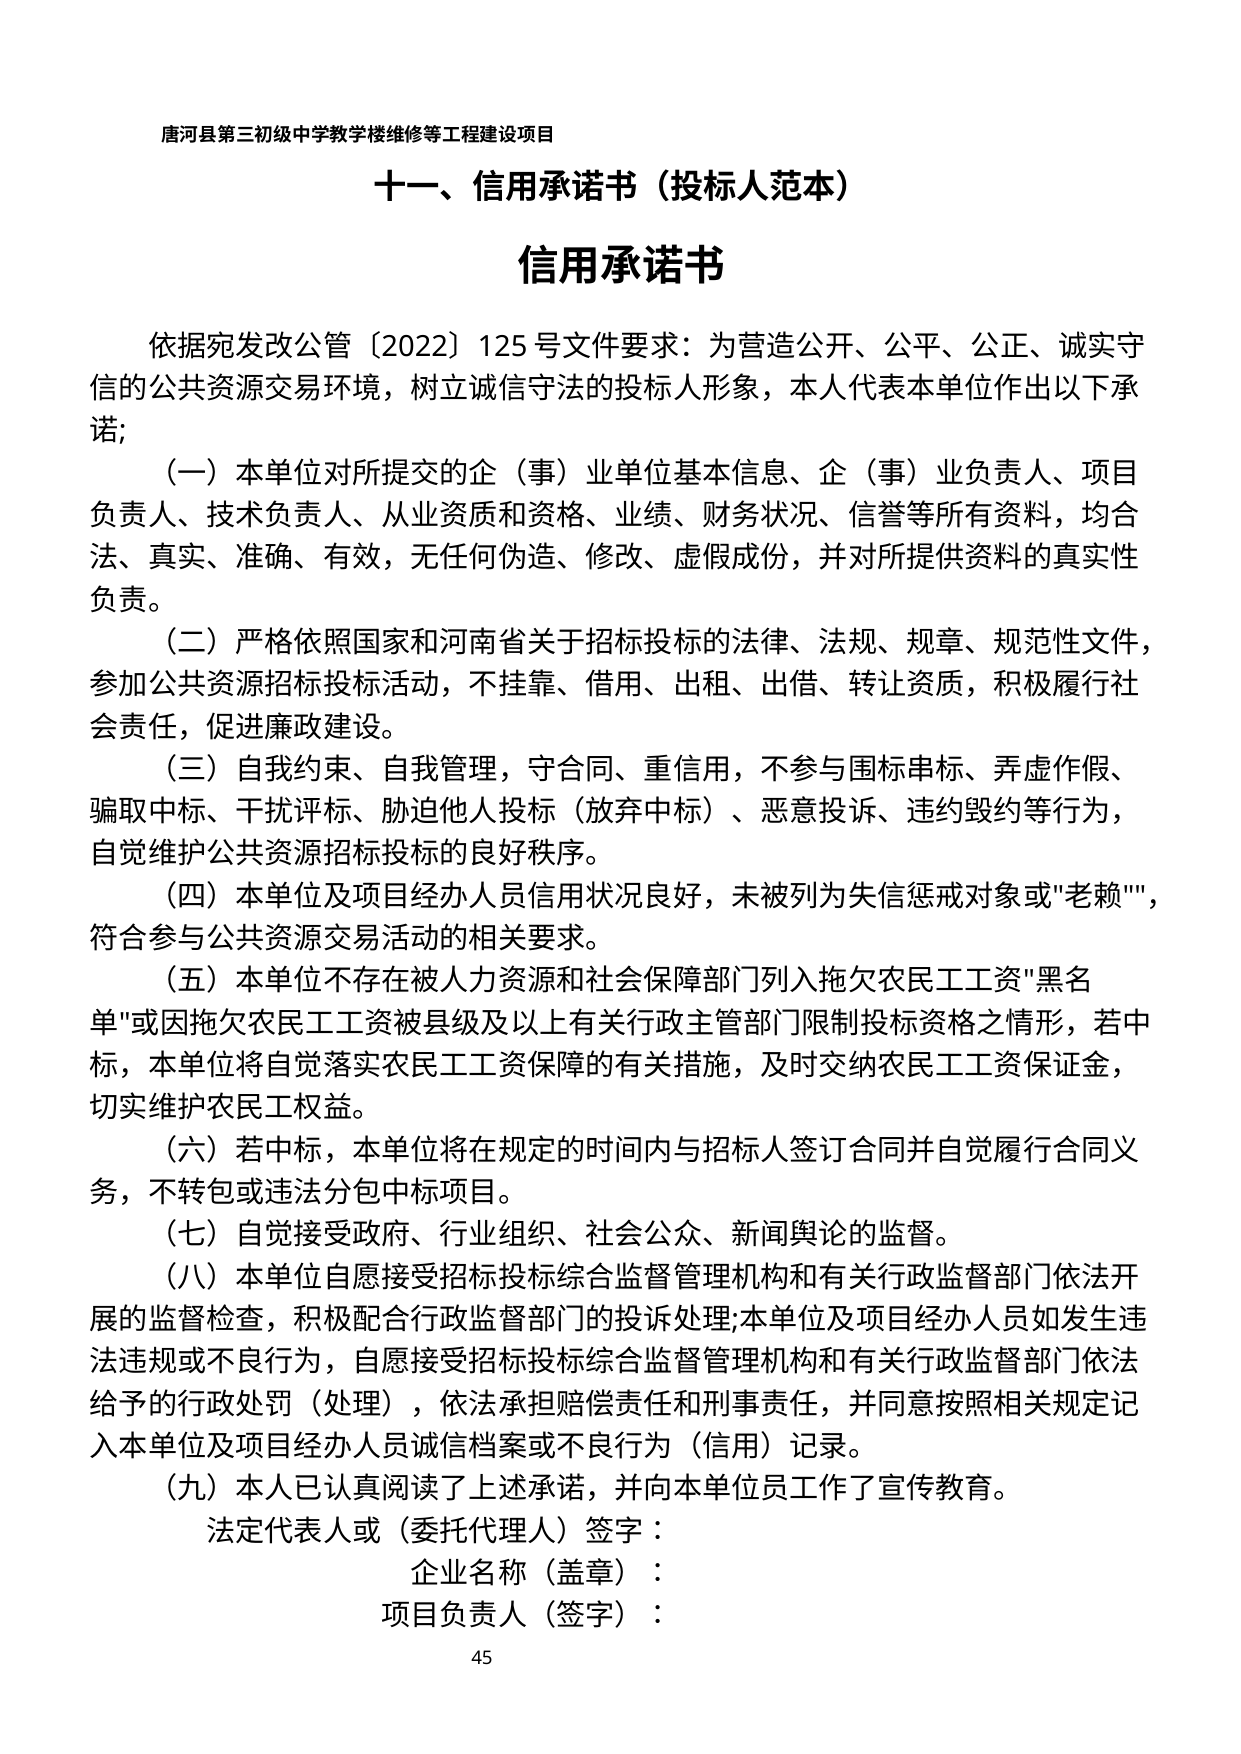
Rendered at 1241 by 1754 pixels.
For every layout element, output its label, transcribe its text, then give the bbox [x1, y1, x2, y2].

text （六）若中标，本单位将在规定的时间内与招标人签订合同并自觉履行合同义务，不转包或违法分包中标项目。 [89, 1126, 1153, 1211]
text （四）本单位及项目经办人员信用状况良好，未被列为失信惩戒对象或"老赖""，符合参与公共资源交易活动的相关要求。 [89, 872, 1153, 957]
list 十一、信用承诺书（投标人范本） [89, 159, 1153, 208]
text （三）自我约束、自我管理，守合同、重信用，不参与围标串标、弄虚作假、骗取中标、干扰评标、胁迫他人投标（放弃中标）、恶意投诉、违约毁约等行为，自觉维护公共资源招标投标的良好秩序。 [89, 745, 1153, 872]
text 法定代表人或（委托代理人）签字∶ [89, 1507, 1153, 1549]
text 依据宛发改公管〔2022〕125号文件要求：为营造公开、公平、公正、诚实守信的公共资源交易环境，树立诚信守法的投标人形象，本人代表本单位作出以下承诺; [89, 322, 1153, 449]
text （八）本单位自愿接受招标投标综合监督管理机构和有关行政监督部门依法开展的监督检查，积极配合行政监督部门的投诉处理;本单位及项目经办人员如发生违法违规或不良行为，自愿接受招标投标综合监督管理机构和有关行政监督部门依法给予的行政处罚（处理），依法承担赔偿责任和刑事责任，并同意按照相关规定记入本单位及项目经办人员诚信档案或不良行为（信用）记录。 [89, 1253, 1153, 1465]
text （一）本单位对所提交的企（事）业单位基本信息、企（事）业负责人、项目负责人、技术负责人、从业资质和资格、业绩、财务状况、信誉等所有资料，均合法、真实、准确、有效，无任何伪造、修改、虚假成份，并对所提供资料的真实性负责。 [89, 449, 1153, 618]
text （七）自觉接受政府、行业组织、社会公众、新闻舆论的监督。 [89, 1211, 1153, 1253]
text 项目负责人（签字）∶ [89, 1592, 1153, 1634]
text （二）严格依照国家和河南省关于招标投标的法律、法规、规章、规范性文件，参加公共资源招标投标活动，不挂靠、借用、出租、出借、转让资质，积极履行社会责任，促进廉政建设。 [89, 618, 1153, 745]
text 信用承诺书 [89, 232, 1153, 292]
text （五）本单位不存在被人力资源和社会保障部门列入拖欠农民工工资"黑名单"或因拖欠农民工工资被县级及以上有关行政主管部门限制投标资格之情形，若中标，本单位将自觉落实农民工工资保障的有关措施，及时交纳农民工工资保证金，切实维护农民工权益。 [89, 957, 1153, 1126]
text 企业名称（盖章）∶ [89, 1549, 1153, 1592]
text （九）本人已认真阅读了上述承诺，并向本单位员工作了宣传教育。 [89, 1465, 1153, 1507]
